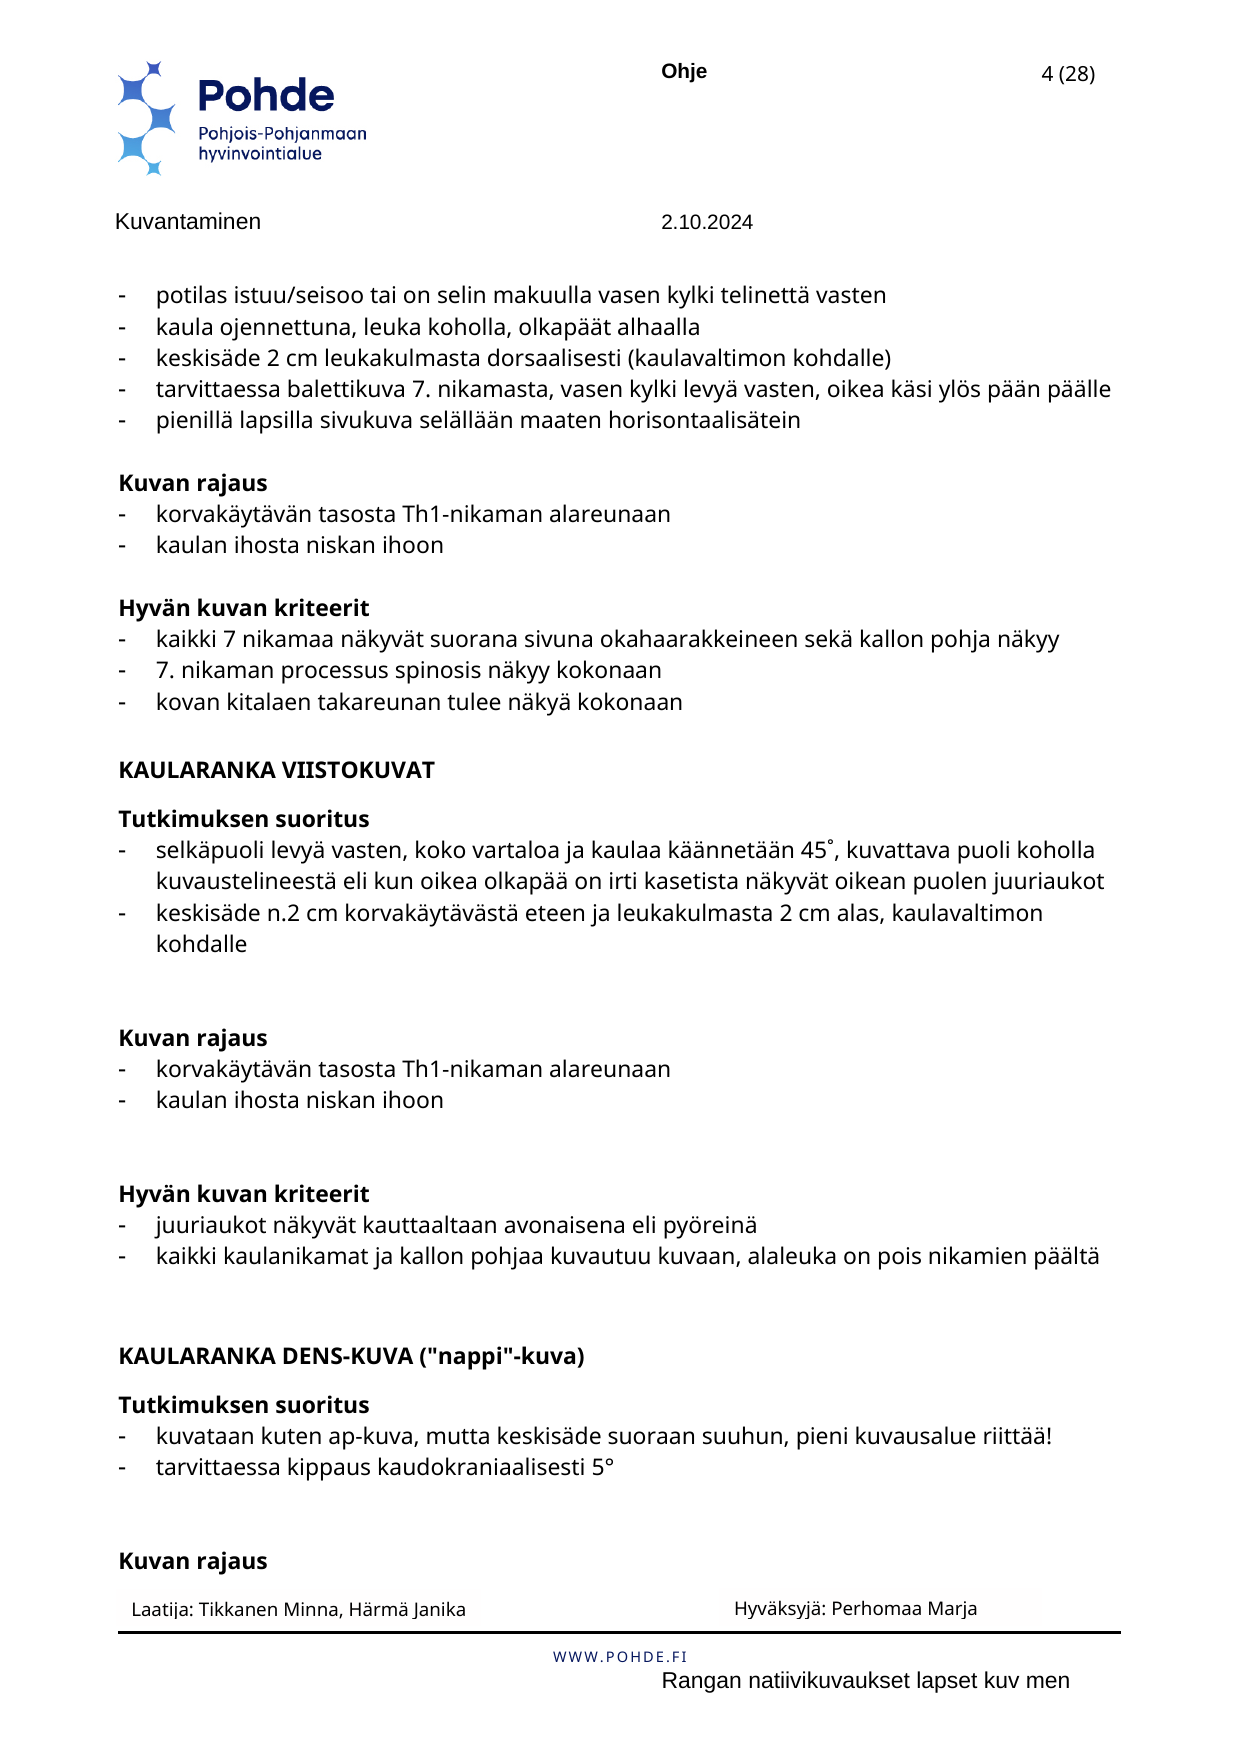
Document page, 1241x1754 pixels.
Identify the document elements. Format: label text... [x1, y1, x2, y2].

text Kuvan rajaus [118, 1545, 1122, 1576]
list tarvittaessa balettikuva 7. nikamasta, vasen kylki levyä vasten, oikea käsi ylös pään päälle [118, 373, 1122, 404]
list tarvittaessa kippaus kaudokraniaalisesti 5° [118, 1451, 1122, 1482]
list keskisäde 2 cm leukakulmasta dorsaalisesti (kaulavaltimon kohdalle) [118, 342, 1122, 373]
list juuriaukot näkyvät kauttaaltaan avonaisena eli pyöreinä [118, 1209, 1122, 1240]
list kaulan ihosta niskan ihoon [118, 529, 1122, 561]
list kaikki kaulanikamat ja kallon pohjaa kuvautuu kuvaan, alaleuka on pois nikamien päältä [118, 1240, 1122, 1271]
text KAULARANKA DENS-KUVA ("nappi"-kuva) [118, 1340, 1122, 1371]
list kaikki 7 nikamaa näkyvät suorana sivuna okahaarakkeineen sekä kallon pohja näkyy [118, 623, 1122, 654]
text Tutkimuksen suoritus [118, 803, 1122, 834]
list kaulan ihosta niskan ihoon [118, 1084, 1122, 1115]
list potilas istuu/seisoo tai on selin makuulla vasen kylki telinettä vasten [118, 279, 1122, 311]
list kovan kitalaen takareunan tulee näkyä kokonaan [118, 686, 1122, 717]
list kuvataan kuten ap-kuva, mutta keskisäde suoraan suuhun, pieni kuvausalue riittää! [118, 1420, 1122, 1451]
list korvakäytävän tasosta Th1-nikaman alareunaan [118, 498, 1122, 529]
picture [114, 59, 370, 178]
list selkäpuoli levyä vasten, koko vartaloa ja kaulaa käännetään 45˚, kuvattava puoli koholla kuvaustelineestä eli kun oikea olkapää on irti kasetista näkyvät oikean puolen juuriaukot [118, 834, 1122, 896]
text Hyvän kuvan kriteerit [118, 1178, 1122, 1209]
text Kuvan rajaus [118, 467, 1122, 498]
text Kuvan rajaus [118, 1021, 1122, 1053]
text Tutkimuksen suoritus [118, 1389, 1122, 1420]
list pienillä lapsilla sivukuva selällään maaten horisontaalisätein [118, 404, 1122, 436]
text KAULARANKA VIISTOKUVAT [118, 754, 1122, 786]
list korvakäytävän tasosta Th1-nikaman alareunaan [118, 1053, 1122, 1084]
list keskisäde n.2 cm korvakäytävästä eteen ja leukakulmasta 2 cm alas, kaulavaltimon kohdalle [118, 896, 1122, 959]
text Hyvän kuvan kriteerit [118, 592, 1122, 623]
list 7. nikaman processus spinosis näkyy kokonaan [118, 654, 1122, 686]
list kaula ojennettuna, leuka koholla, olkapäät alhaalla [118, 311, 1122, 342]
